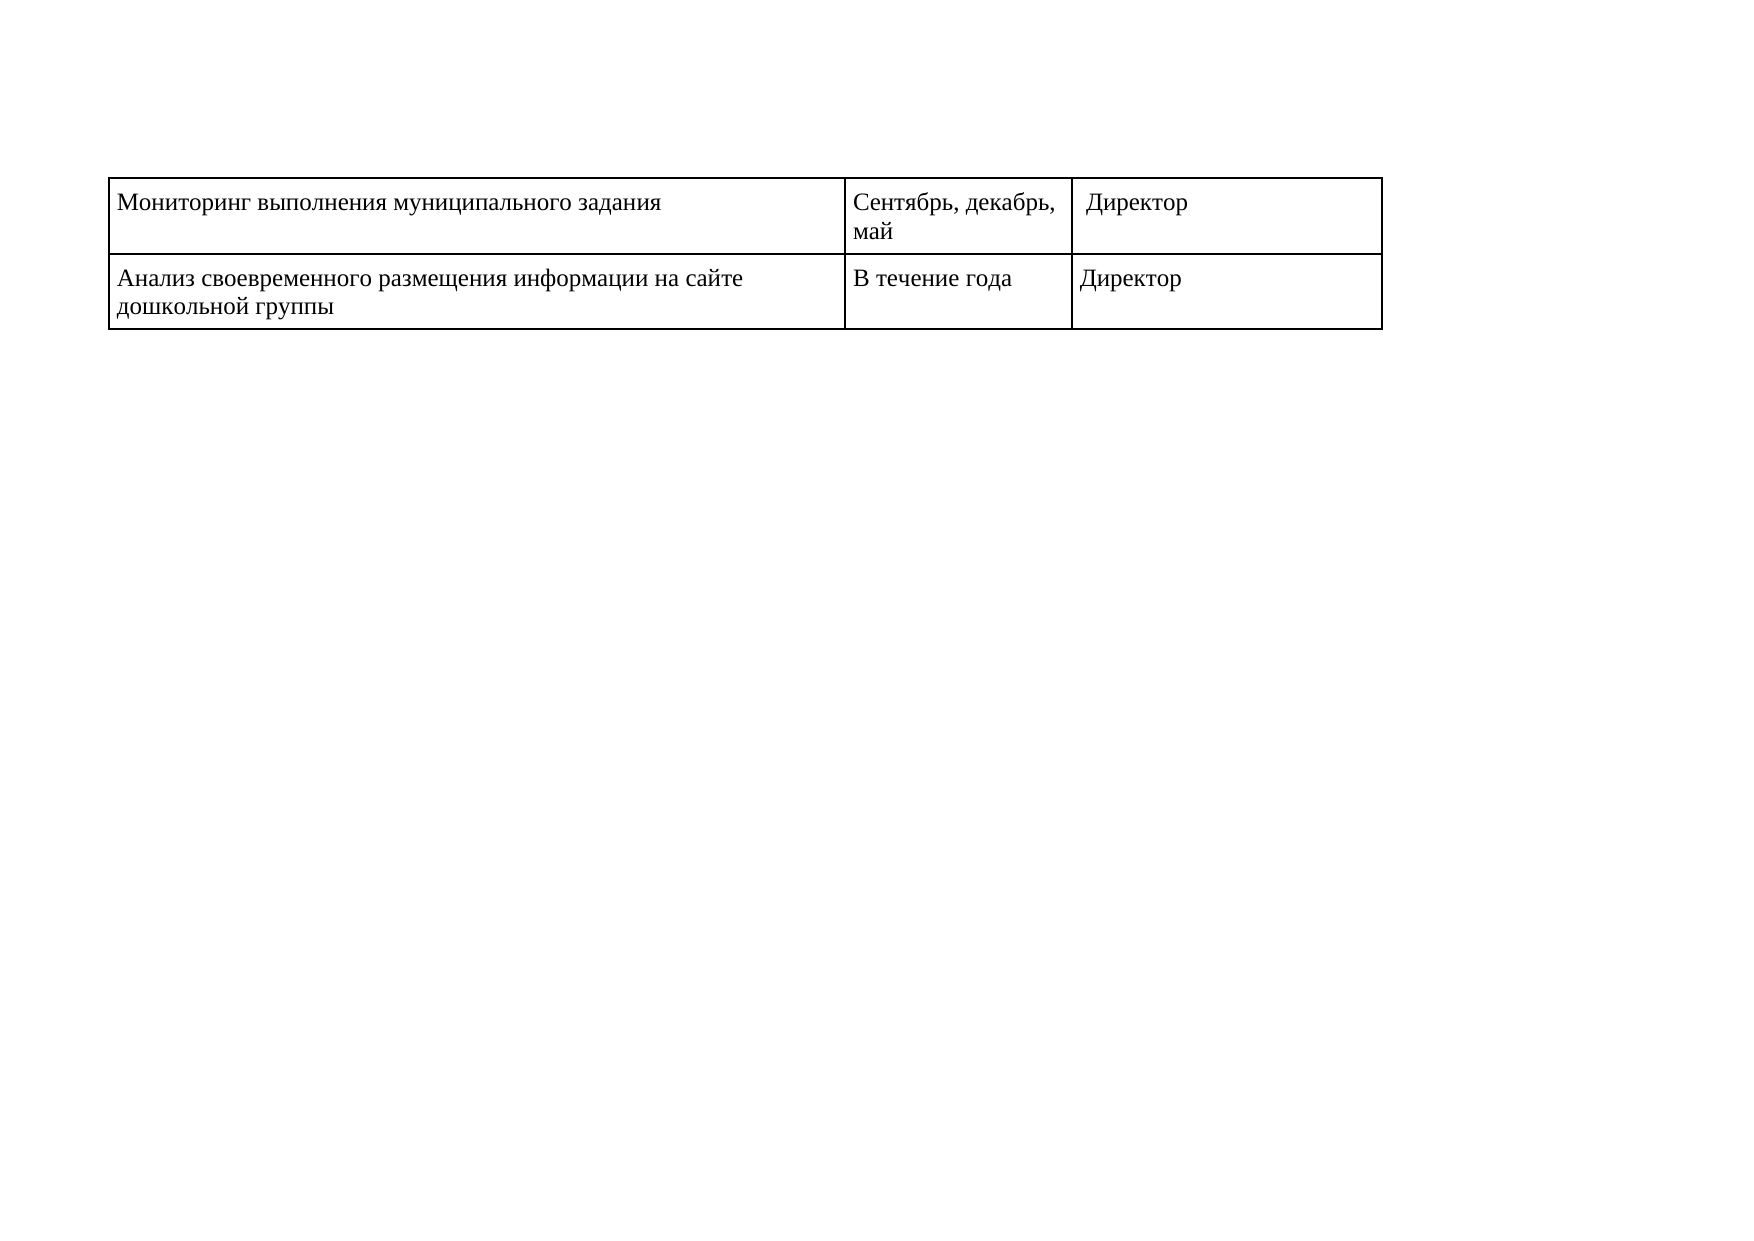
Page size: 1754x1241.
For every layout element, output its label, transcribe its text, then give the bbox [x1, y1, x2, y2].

table_cell Мониторинг выполнения муниципального задания [110, 179, 844, 253]
table_cell Сентябрь, декабрь, май [846, 179, 1071, 253]
table_cell В течение года [846, 255, 1071, 328]
table_cell Директор [1073, 179, 1381, 253]
table_cell Анализ своевременного размещения информации на сайте дошкольной группы [110, 255, 844, 328]
table_cell Директор [1073, 255, 1381, 328]
